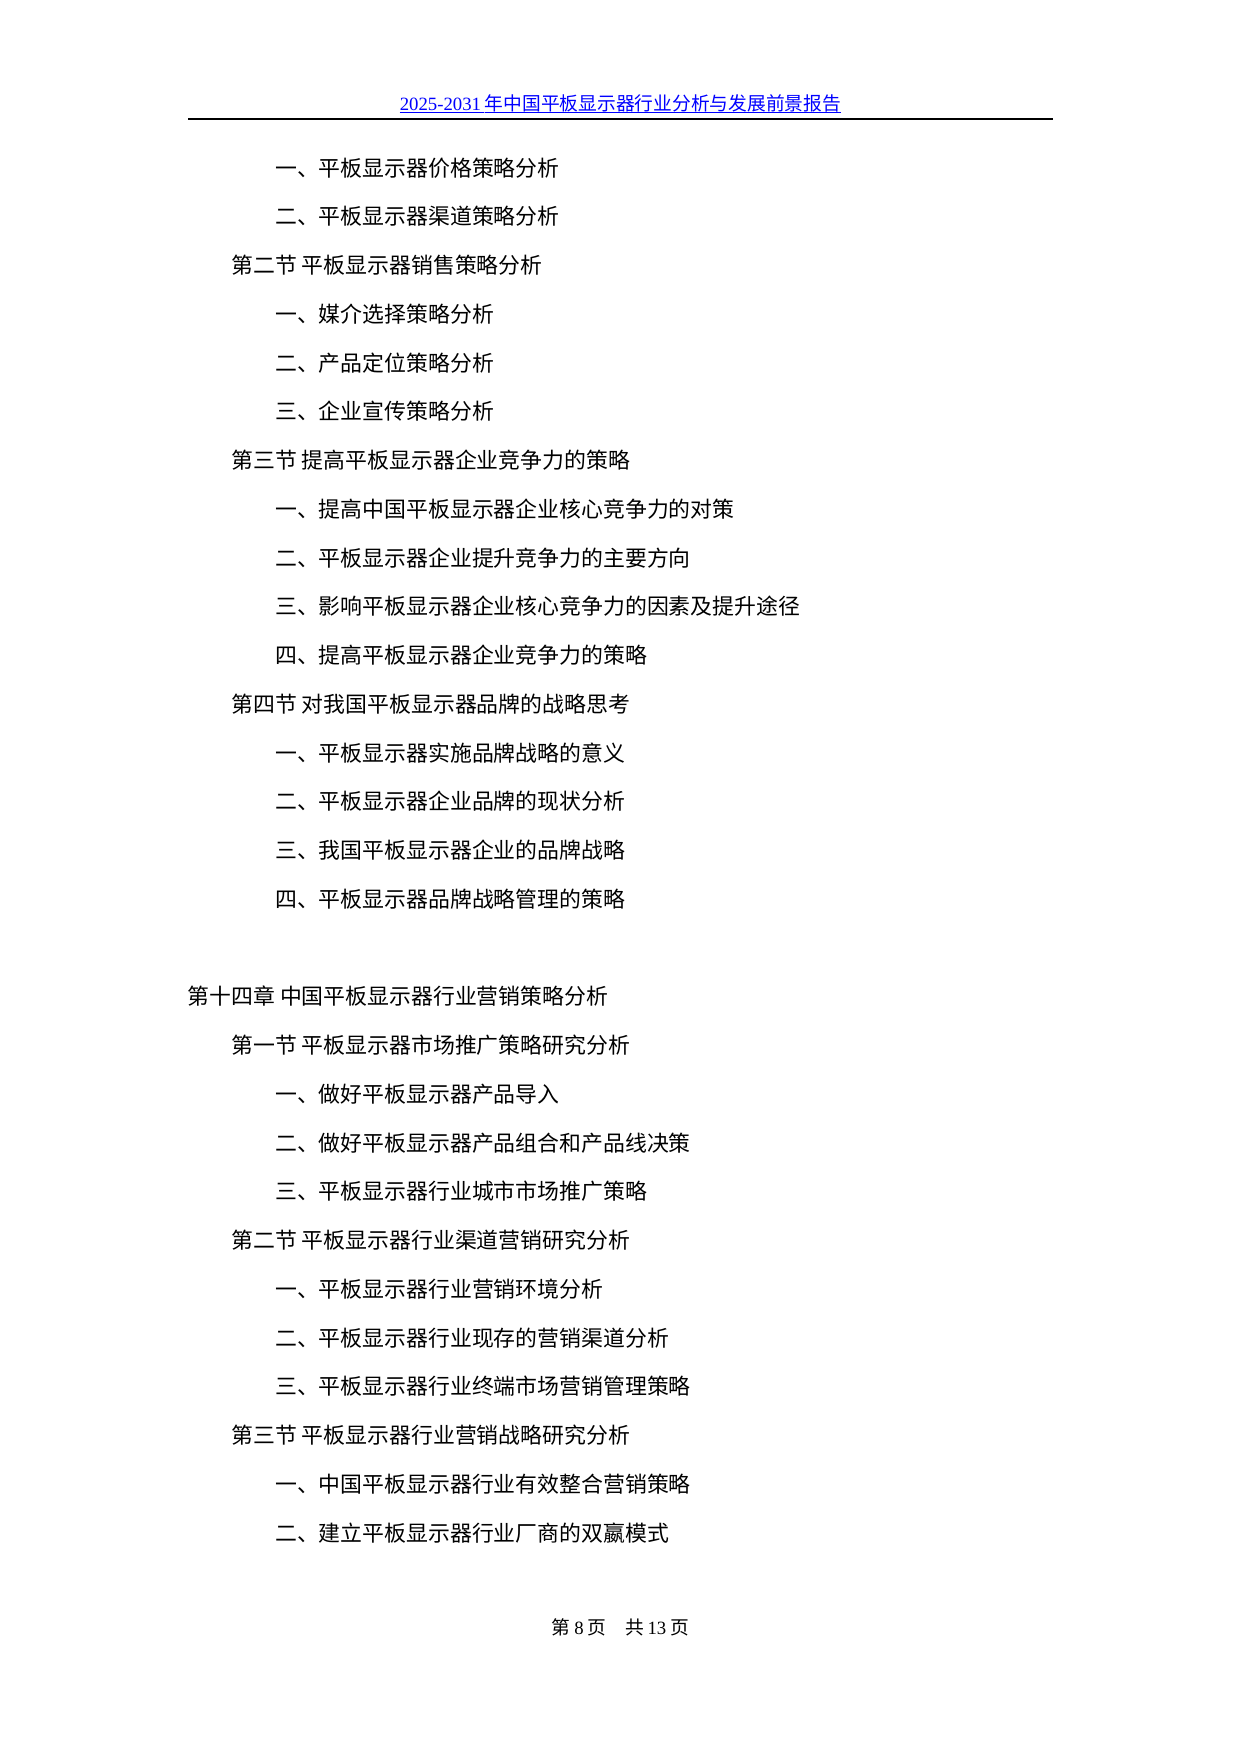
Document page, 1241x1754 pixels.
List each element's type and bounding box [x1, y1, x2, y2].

text [187, 150, 1053, 1548]
